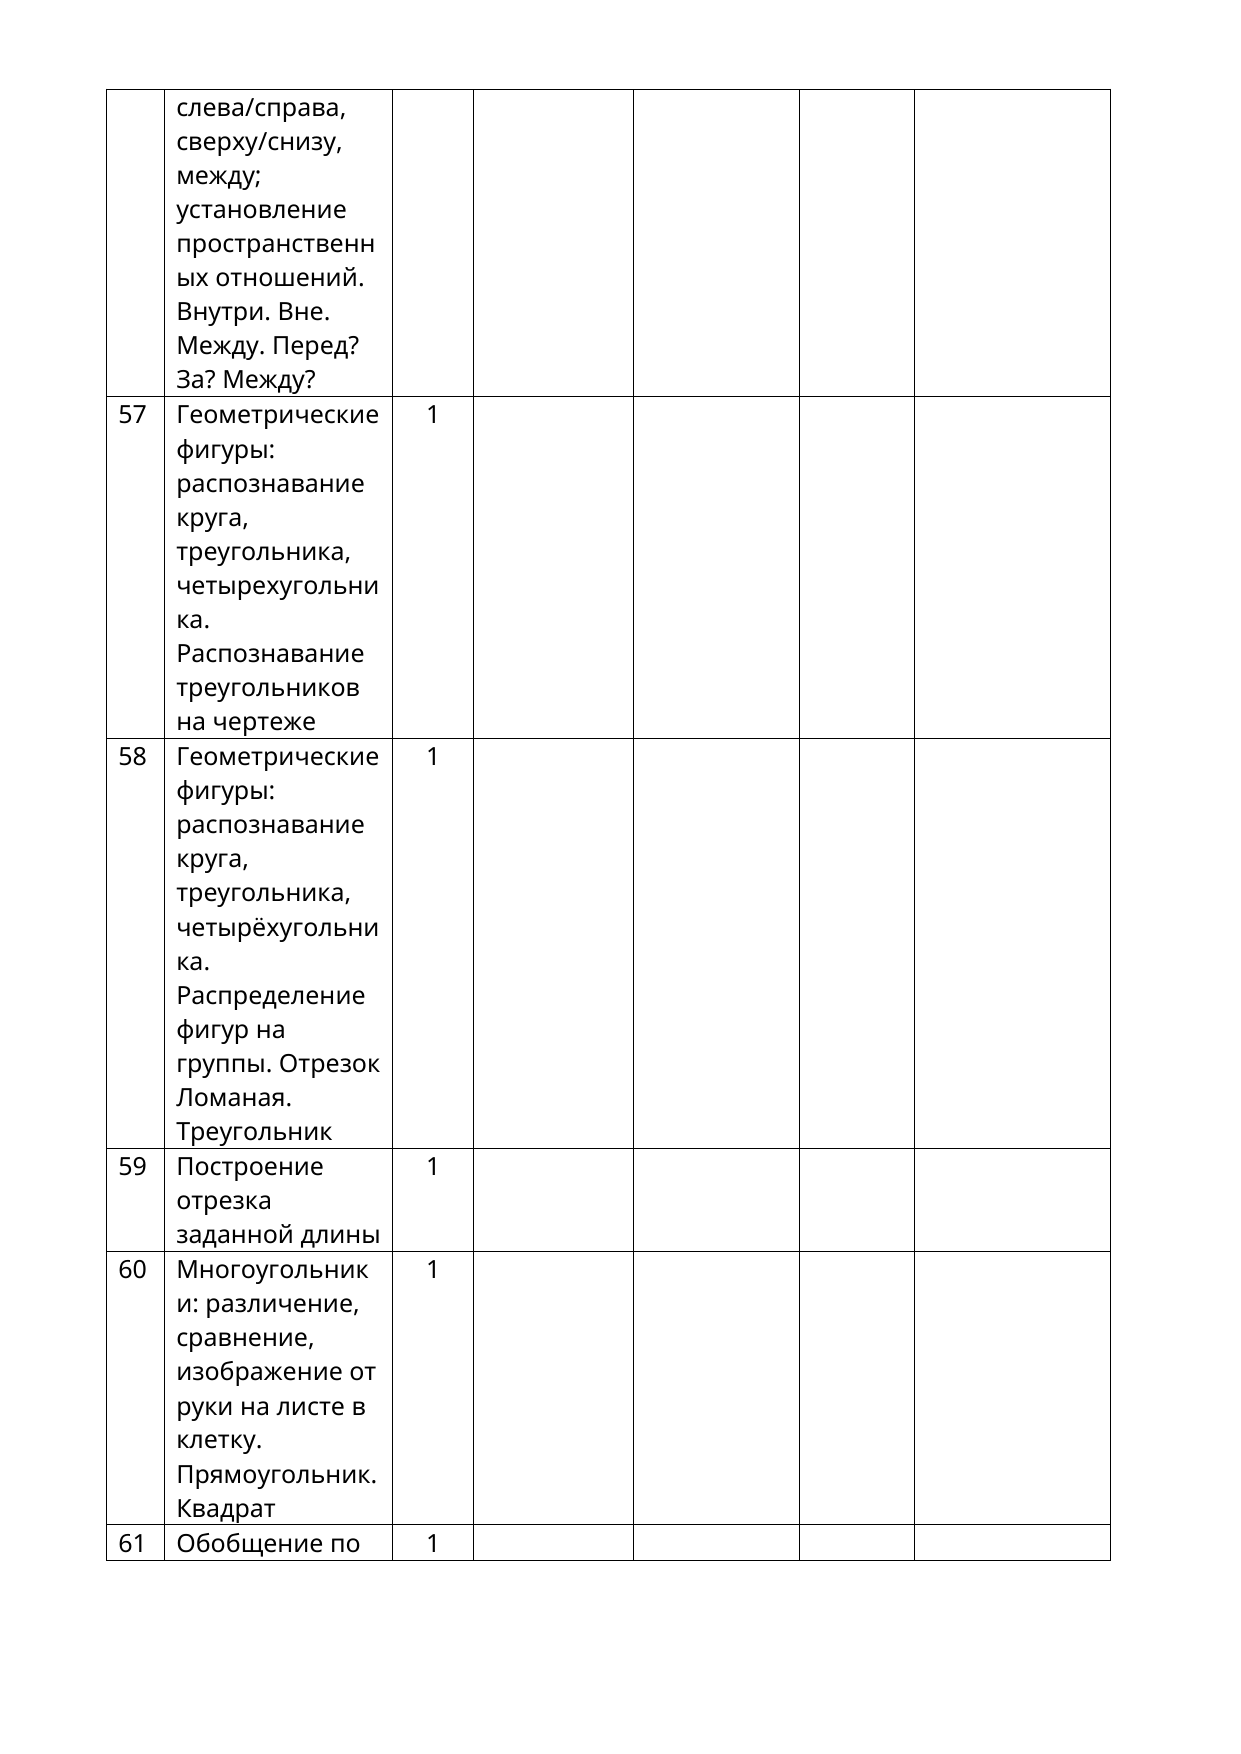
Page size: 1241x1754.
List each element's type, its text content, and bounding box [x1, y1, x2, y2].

table_cell [634, 1525, 799, 1559]
table_cell [634, 1149, 799, 1251]
table_cell [474, 90, 633, 396]
table_cell 1 [393, 1149, 473, 1251]
table_cell 1 [393, 90, 473, 396]
table_cell [474, 1149, 633, 1251]
table_cell [800, 1252, 914, 1524]
table_cell [634, 1252, 799, 1524]
table_cell [474, 1525, 633, 1559]
table_cell Построение отрезка заданной длины [165, 1149, 392, 1251]
table_cell [800, 1525, 914, 1559]
table_cell 56 [107, 90, 164, 396]
table_cell [915, 90, 1110, 396]
table_cell 1 [393, 739, 473, 1148]
table_cell [634, 90, 799, 396]
table_cell [915, 739, 1110, 1148]
table_cell [634, 397, 799, 738]
table_cell [800, 1149, 914, 1251]
table_cell 59 [107, 1149, 164, 1251]
table_cell [474, 397, 633, 738]
table_cell [800, 739, 914, 1148]
table_cell 57 [107, 397, 164, 738]
table_cell [800, 397, 914, 738]
table_cell Геометрические фигуры: распознавание круга, треугольника, четырехугольника. Распознавание треугольников на чертеже [165, 397, 392, 738]
table_cell 1 [393, 397, 473, 738]
table_cell Геометрические фигуры: распознавание круга, треугольника, четырёхугольника. Распределение фигур на группы. Отрезок Ломаная. Треугольник [165, 739, 392, 1148]
table_cell [634, 739, 799, 1148]
table_cell [915, 1252, 1110, 1524]
table_cell 1 [393, 1525, 473, 1559]
table_cell [474, 739, 633, 1148]
table_cell [474, 1252, 633, 1524]
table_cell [165, 1525, 392, 1559]
table_cell 1 [393, 1252, 473, 1524]
table_cell [800, 90, 914, 396]
table_cell 60 [107, 1252, 164, 1524]
table_cell [915, 1525, 1110, 1559]
table_cell [915, 397, 1110, 738]
table_cell 61 [107, 1525, 164, 1559]
table_cell 58 [107, 739, 164, 1148]
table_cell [165, 90, 392, 396]
table_cell [915, 1149, 1110, 1251]
table_cell Многоугольники: различение, сравнение, изображение от руки на листе в клетку. Прямоугольник. Квадрат [165, 1252, 392, 1524]
